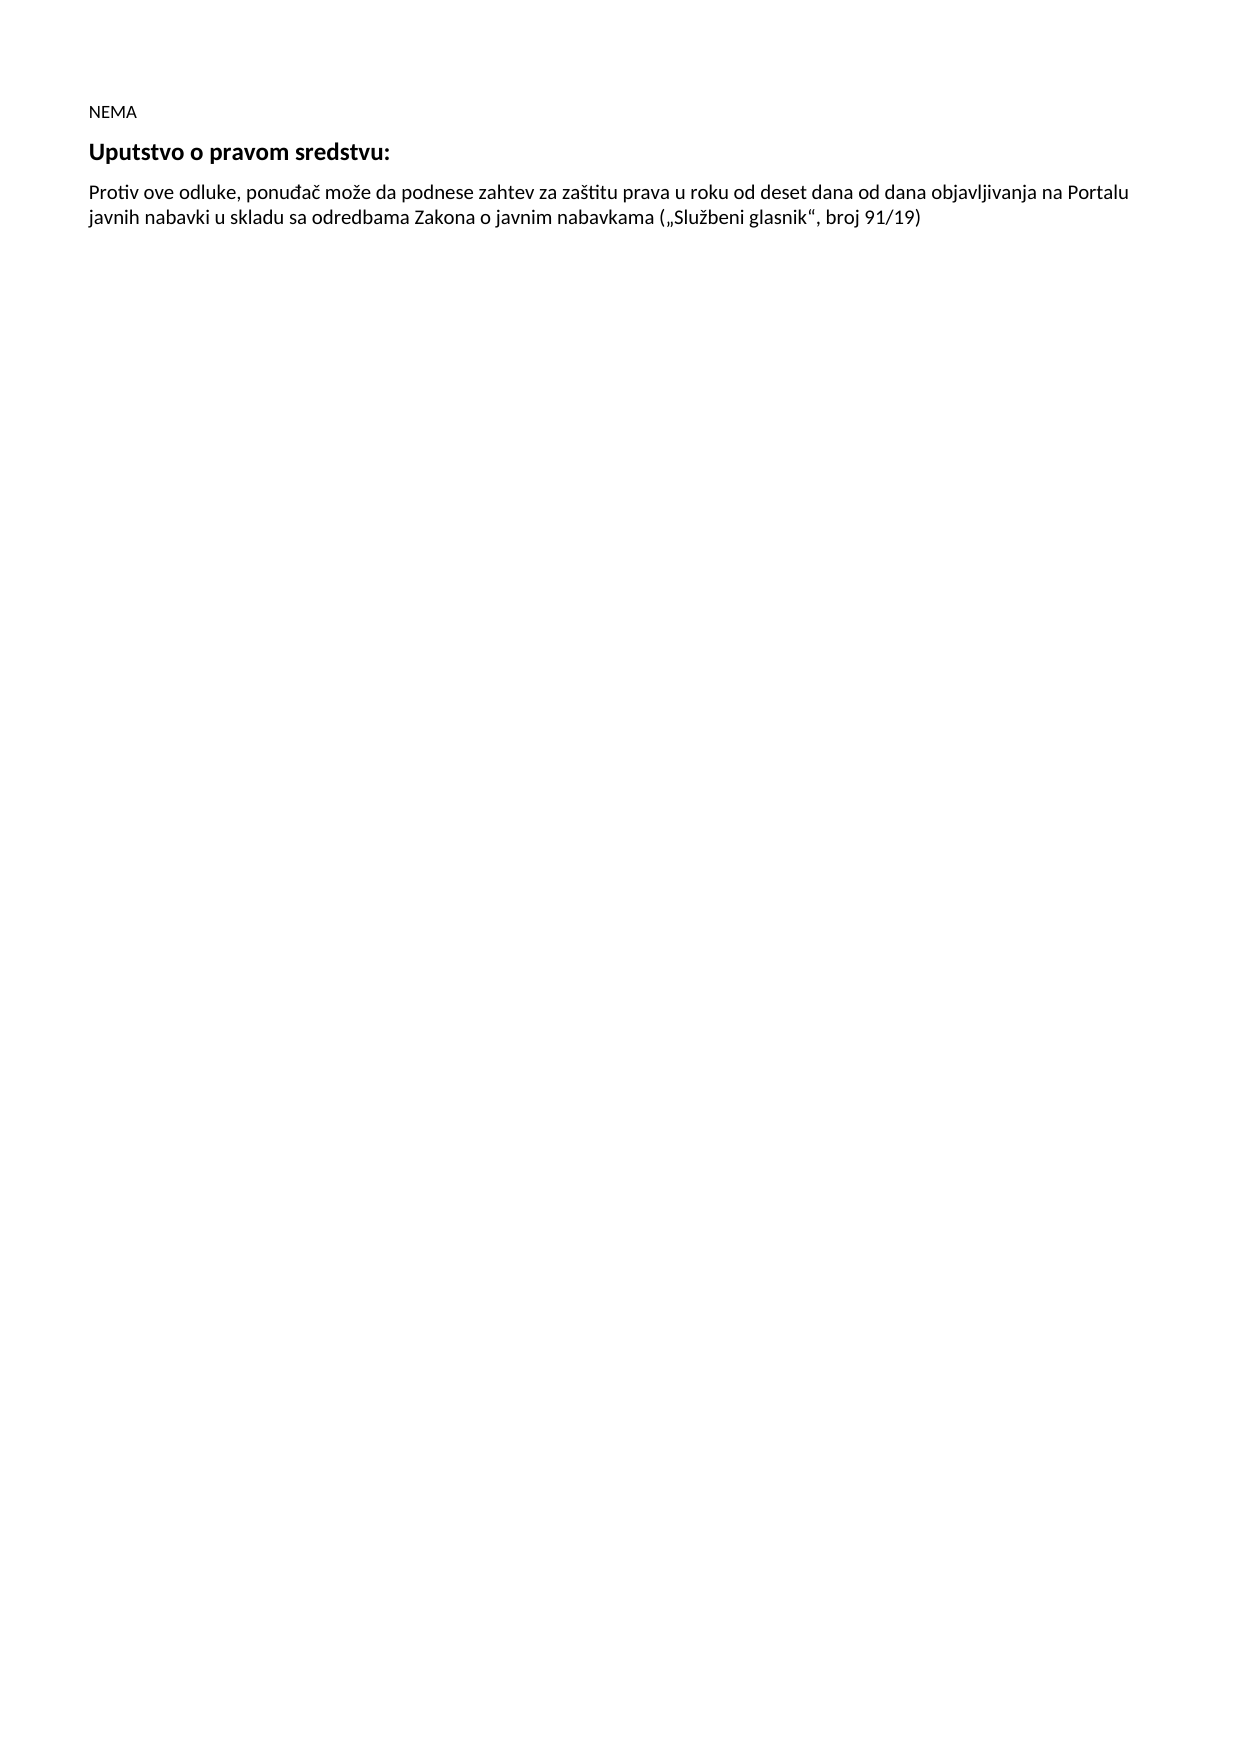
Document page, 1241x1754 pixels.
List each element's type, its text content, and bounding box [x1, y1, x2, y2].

text NEMA [89, 101, 1152, 124]
text Protiv ove odluke, ponuđač može da podnese zahtev za zaštitu prava u roku od deset dana od dana objavljivanja na Portalu javnih nabavki u skladu sa odredbama Zakona o javnim nabavkama („Službeni glasnik“, broj 91/19) [89, 179, 1152, 230]
text Uputstvo o pravom sredstvu: [89, 136, 1152, 167]
